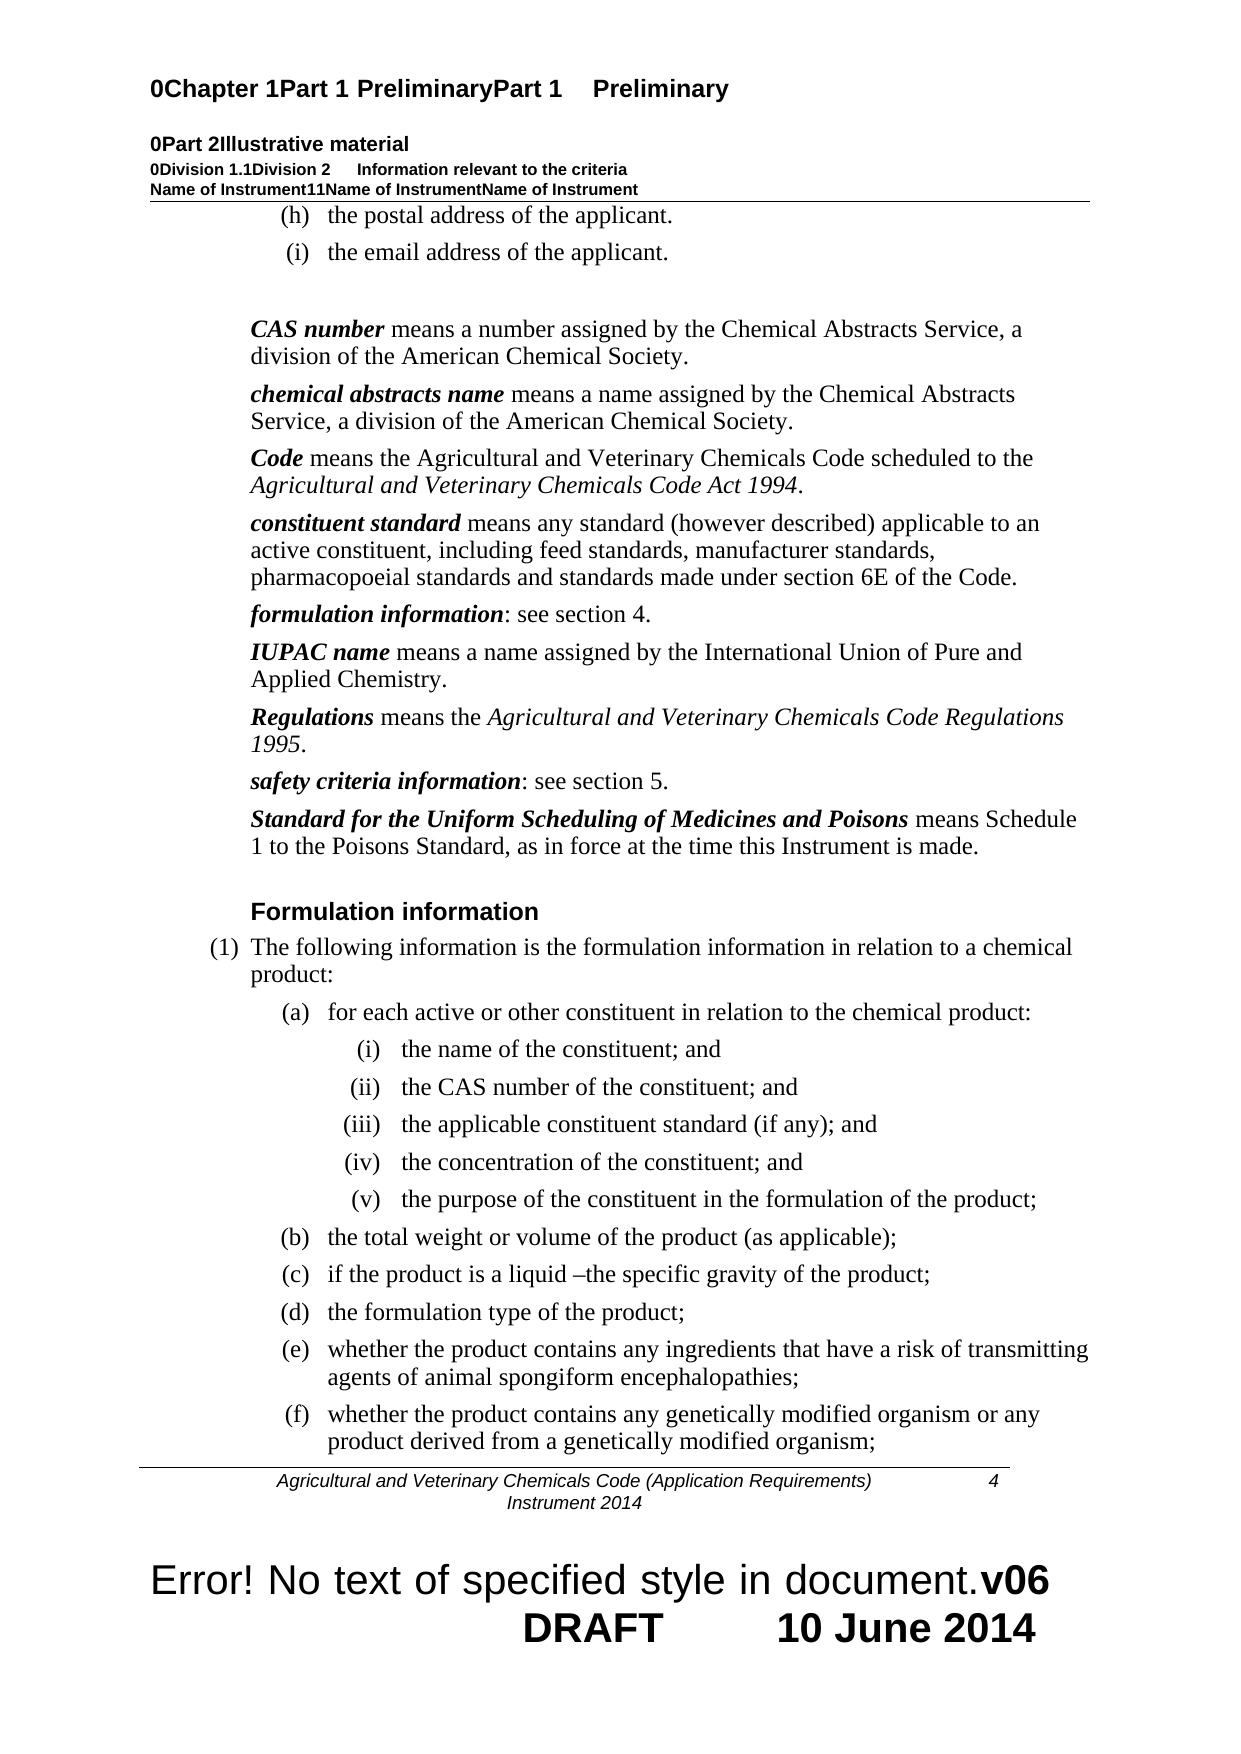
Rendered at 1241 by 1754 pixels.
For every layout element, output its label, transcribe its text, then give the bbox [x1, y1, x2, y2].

text (e) whether the product contains any ingredients that have a risk of transmitting agents of animal spongiform encephalopathies; [150, 1336, 1090, 1390]
text (d) the formulation type of the product; [150, 1299, 1090, 1326]
text (v) the purpose of the constituent in the formulation of the product; [150, 1186, 1090, 1213]
text chemical abstracts name means a name assigned by the Chemical Abstracts Service, a division of the American Chemical Society. [250, 380, 1090, 434]
text (ii) the CAS number of the constituent; and [150, 1074, 1090, 1101]
text (f) whether the product contains any genetically modified organism or any product derived from a genetically modified organism; [150, 1401, 1090, 1455]
text (i) the name of the constituent; and [150, 1036, 1090, 1063]
text Regulations means the Agricultural and Veterinary Chemicals Code Regulations 1995. [250, 703, 1090, 757]
text Code means the Agricultural and Veterinary Chemicals Code scheduled to the Agricultural and Veterinary Chemicals Code Act 1994. [250, 445, 1090, 499]
text formulation information: see section 4. [250, 601, 1090, 628]
text Standard for the Uniform Scheduling of Medicines and Poisons means Schedule 1 to the Poisons Standard, as in force at the time this Instrument is made. [250, 805, 1090, 859]
text (c) if the product is a liquid –the specific gravity of the product; [150, 1261, 1090, 1288]
text safety criteria information: see section 5. [250, 768, 1090, 795]
text Formulation information [150, 897, 1090, 926]
text (1) The following information is the formulation information in relation to a chemical product: [150, 934, 1090, 988]
text (iv) the concentration of the constituent; and [150, 1149, 1090, 1176]
text (a) for each active or other constituent in relation to the chemical product: [150, 999, 1090, 1026]
text (b) the total weight or volume of the product (as applicable); [150, 1224, 1090, 1251]
text IUPAC name means a name assigned by the International Union of Pure and Applied Chemistry. [250, 639, 1090, 693]
text (h) the postal address of the applicant. [150, 202, 1090, 229]
text constituent standard means any standard (however described) applicable to an active constituent, including feed standards, manufacturer standards, pharmacopoeial standards and standards made under section 6E of the Code. [250, 509, 1090, 591]
text CAS number means a number assigned by the Chemical Abstracts Service, a division of the American Chemical Society. [250, 316, 1090, 370]
text (iii) the applicable constituent standard (if any); and [150, 1111, 1090, 1138]
text (i) the email address of the applicant. [150, 239, 1090, 266]
